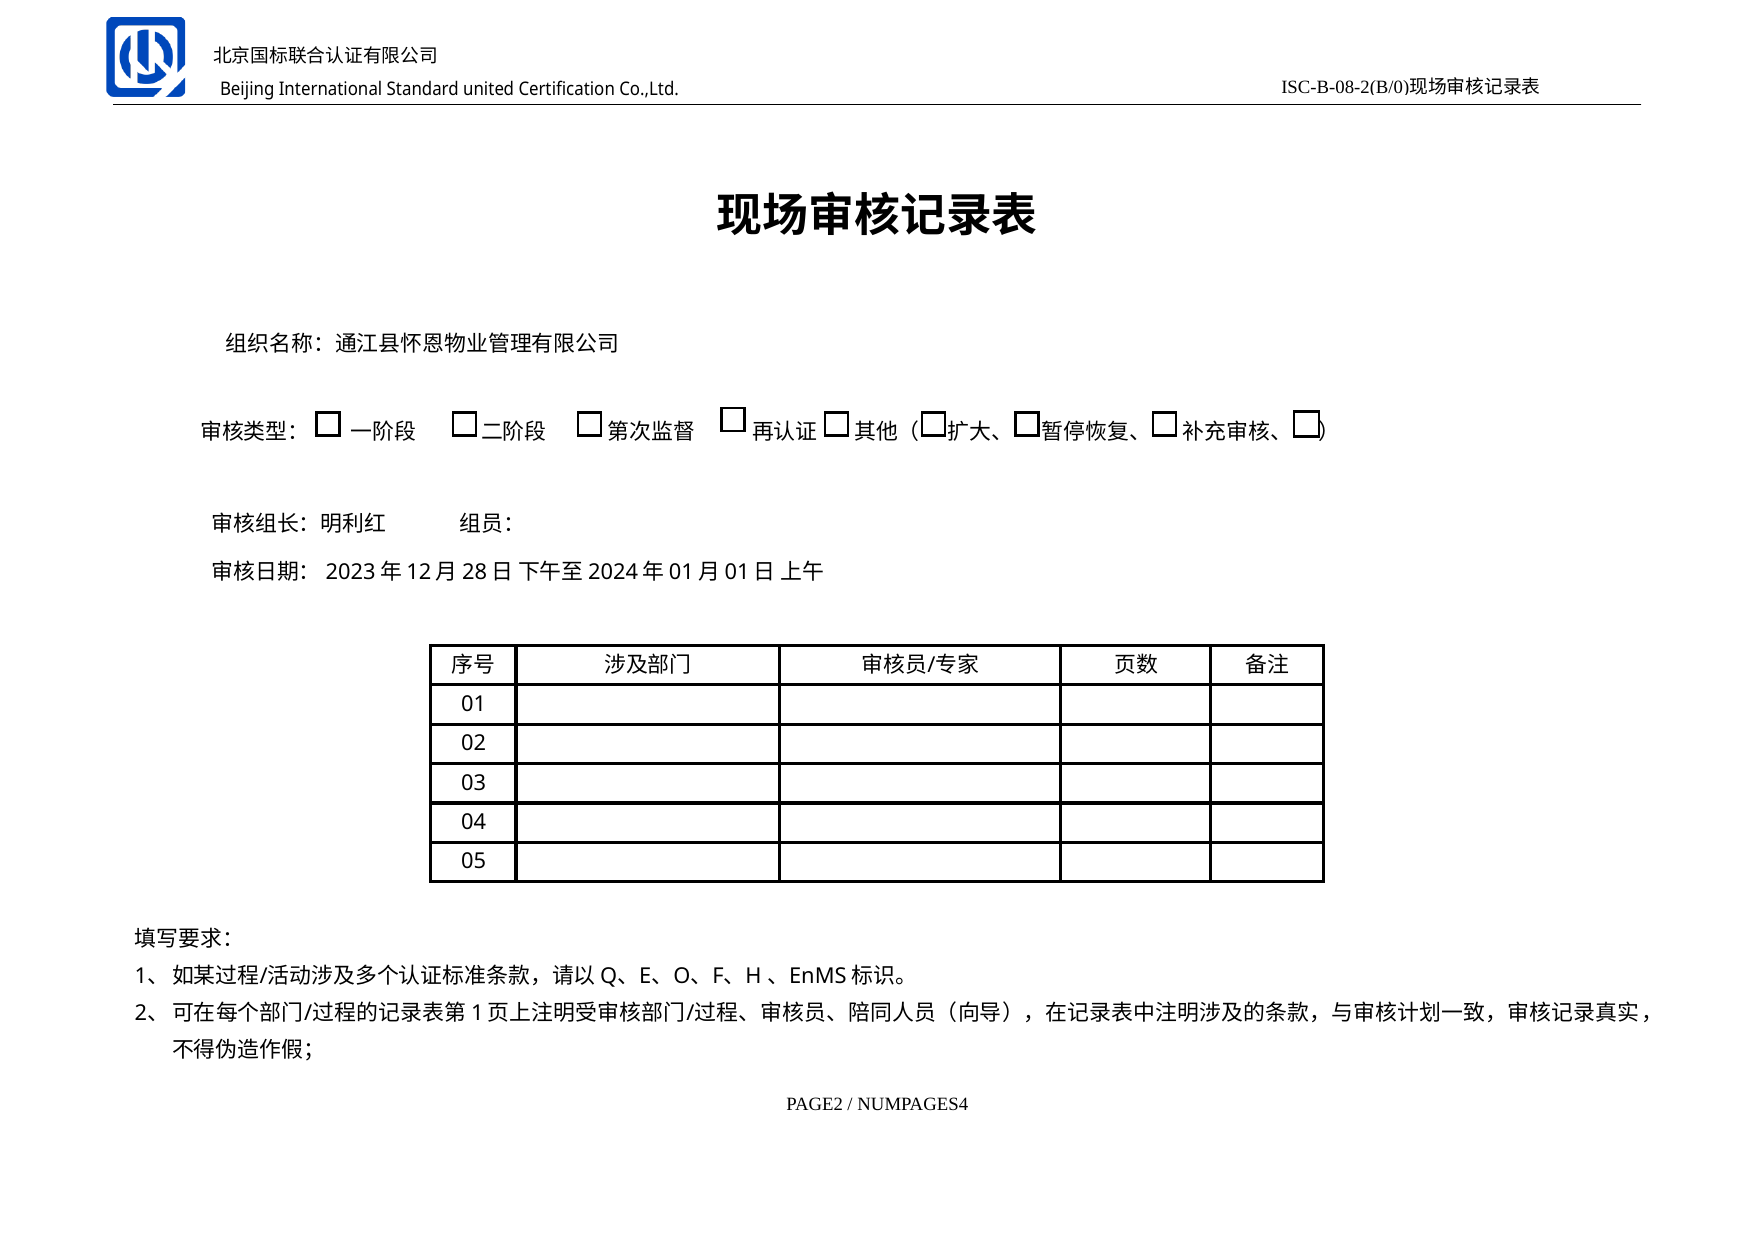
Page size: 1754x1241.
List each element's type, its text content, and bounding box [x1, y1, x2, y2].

table_cell 01 [432, 686, 514, 723]
text 审核组长：明利红 组员： [112, 506, 1641, 538]
table_header 备注 [1212, 647, 1322, 683]
list 可在每个部门/过程的记录表第1页上注明受审核部门/过程、审核员、陪同人员（向导），在记录表中注明涉及的条款，与审核计划一致，审核记录真实，不得伪造作假； [134, 994, 1641, 1064]
table_cell [781, 844, 1059, 880]
table_cell [1212, 686, 1322, 723]
table_header 序号 [432, 647, 514, 683]
table_cell [1062, 844, 1209, 880]
text 组织名称：通江县怀恩物业管理有限公司 [112, 326, 1641, 358]
table_cell [1062, 726, 1209, 762]
table_cell 04 [432, 805, 514, 841]
table_cell [781, 686, 1059, 723]
table_cell [1062, 686, 1209, 723]
table_cell [1062, 765, 1209, 801]
table_cell [518, 844, 778, 880]
table_cell [781, 805, 1059, 841]
text 审核类型： 一阶段 二阶段 第次监督 再认证 其他（扩大、暂停恢复、补充审核、） [112, 399, 1641, 464]
table_cell 05 [432, 844, 514, 880]
table_cell [781, 765, 1059, 801]
text 现场审核记录表 [112, 163, 1641, 261]
table_cell [518, 726, 778, 762]
table_header 涉及部门 [518, 647, 778, 683]
table_cell [518, 805, 778, 841]
text 审核日期： 2023年12月28日 下午至2024年01月01日 上午 [112, 554, 1641, 587]
table_cell [518, 765, 778, 801]
table_cell [518, 686, 778, 723]
table_header 审核员/专家 [781, 647, 1059, 683]
list 如某过程/活动涉及多个认证标准条款，请以Q、E、O、F、H 、EnMS标识。 [134, 957, 1641, 990]
table_cell [781, 726, 1059, 762]
table_header 页数 [1062, 647, 1209, 683]
table_cell [1212, 805, 1322, 841]
table_cell 03 [432, 765, 514, 801]
picture [106, 17, 186, 97]
table_cell [1212, 726, 1322, 762]
table_cell [1212, 765, 1322, 801]
table_cell 02 [432, 726, 514, 762]
text 填写要求： [112, 920, 1641, 953]
table_cell [1062, 805, 1209, 841]
table_cell [1212, 844, 1322, 880]
